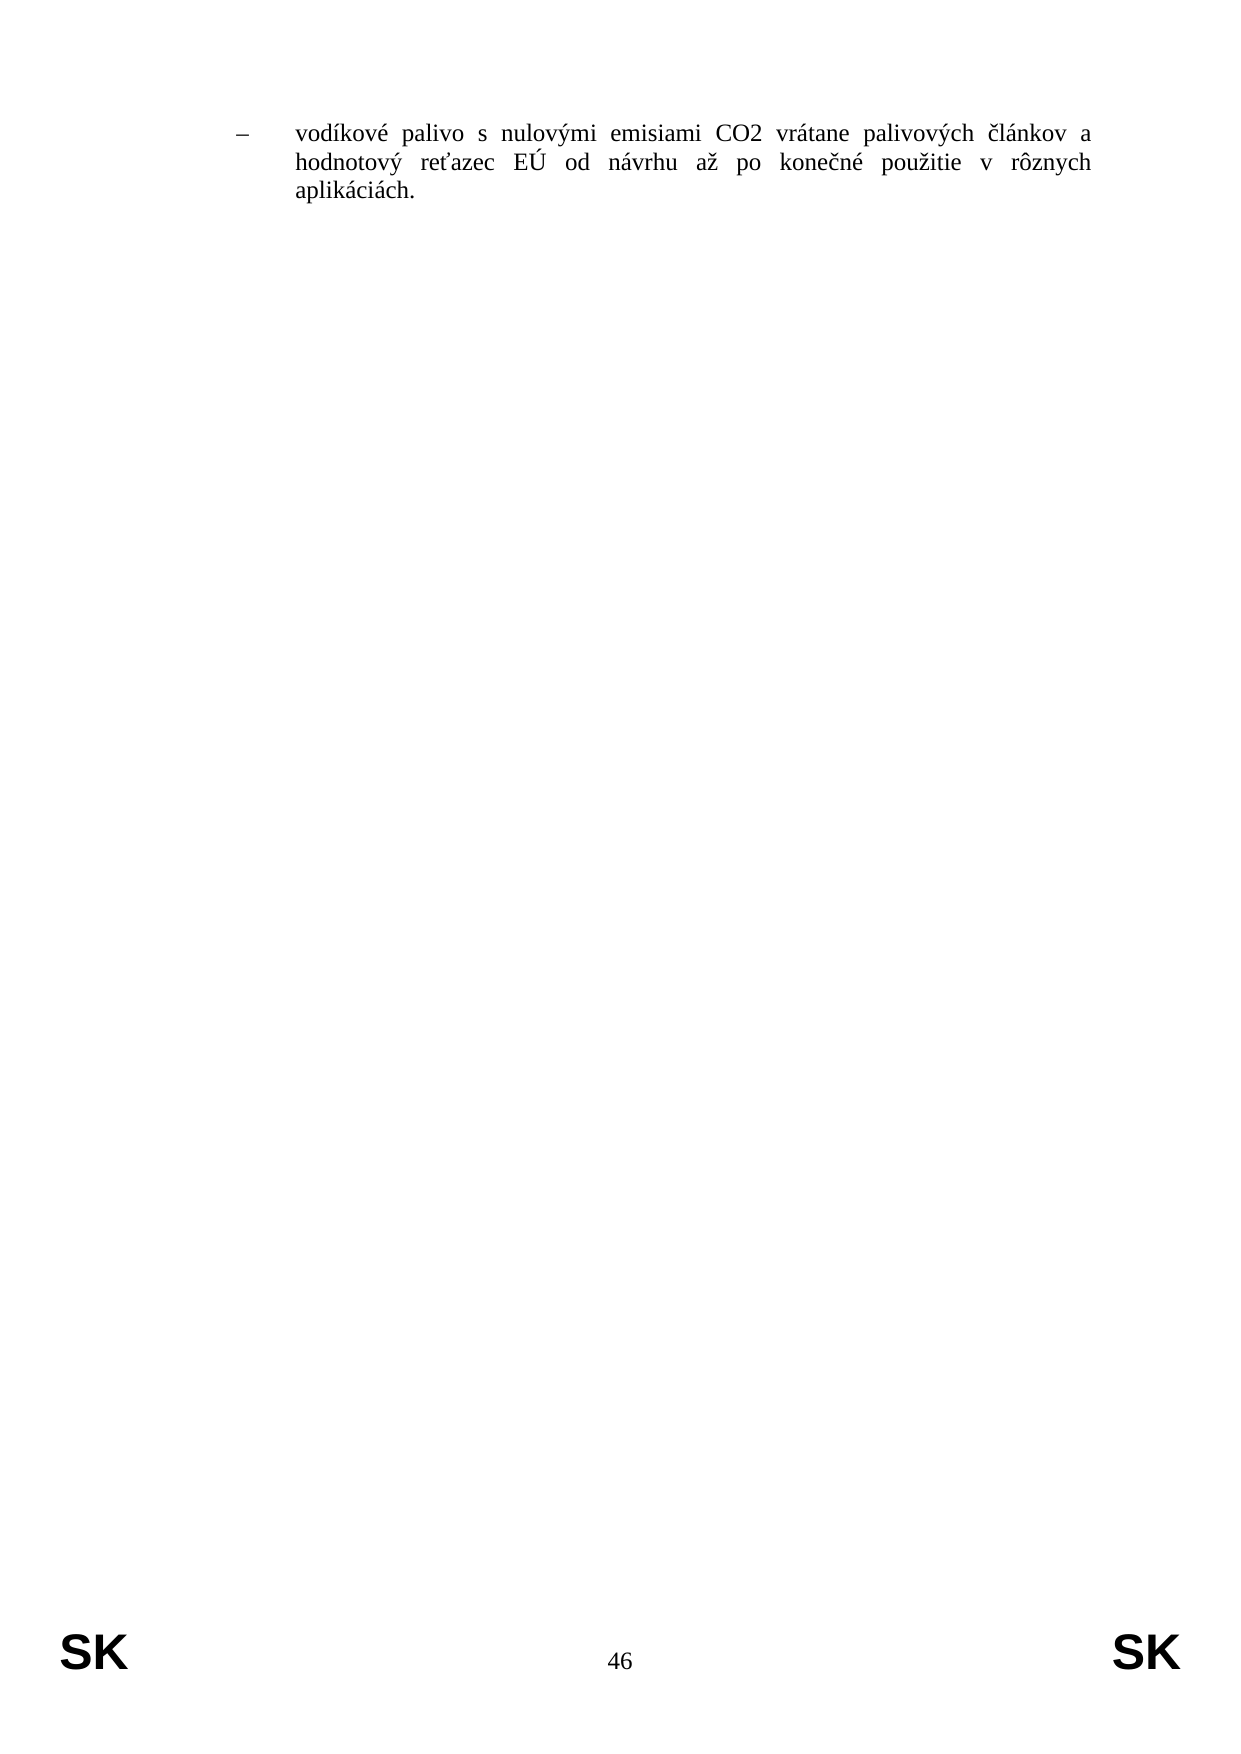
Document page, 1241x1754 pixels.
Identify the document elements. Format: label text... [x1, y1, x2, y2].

text vodíkové palivo s nulovými emisiami CO2 vrátane palivových článkov a hodnotový reťazec EÚ od návrhu až po konečné použitie v rôznych aplikáciách. [236, 118, 1093, 204]
